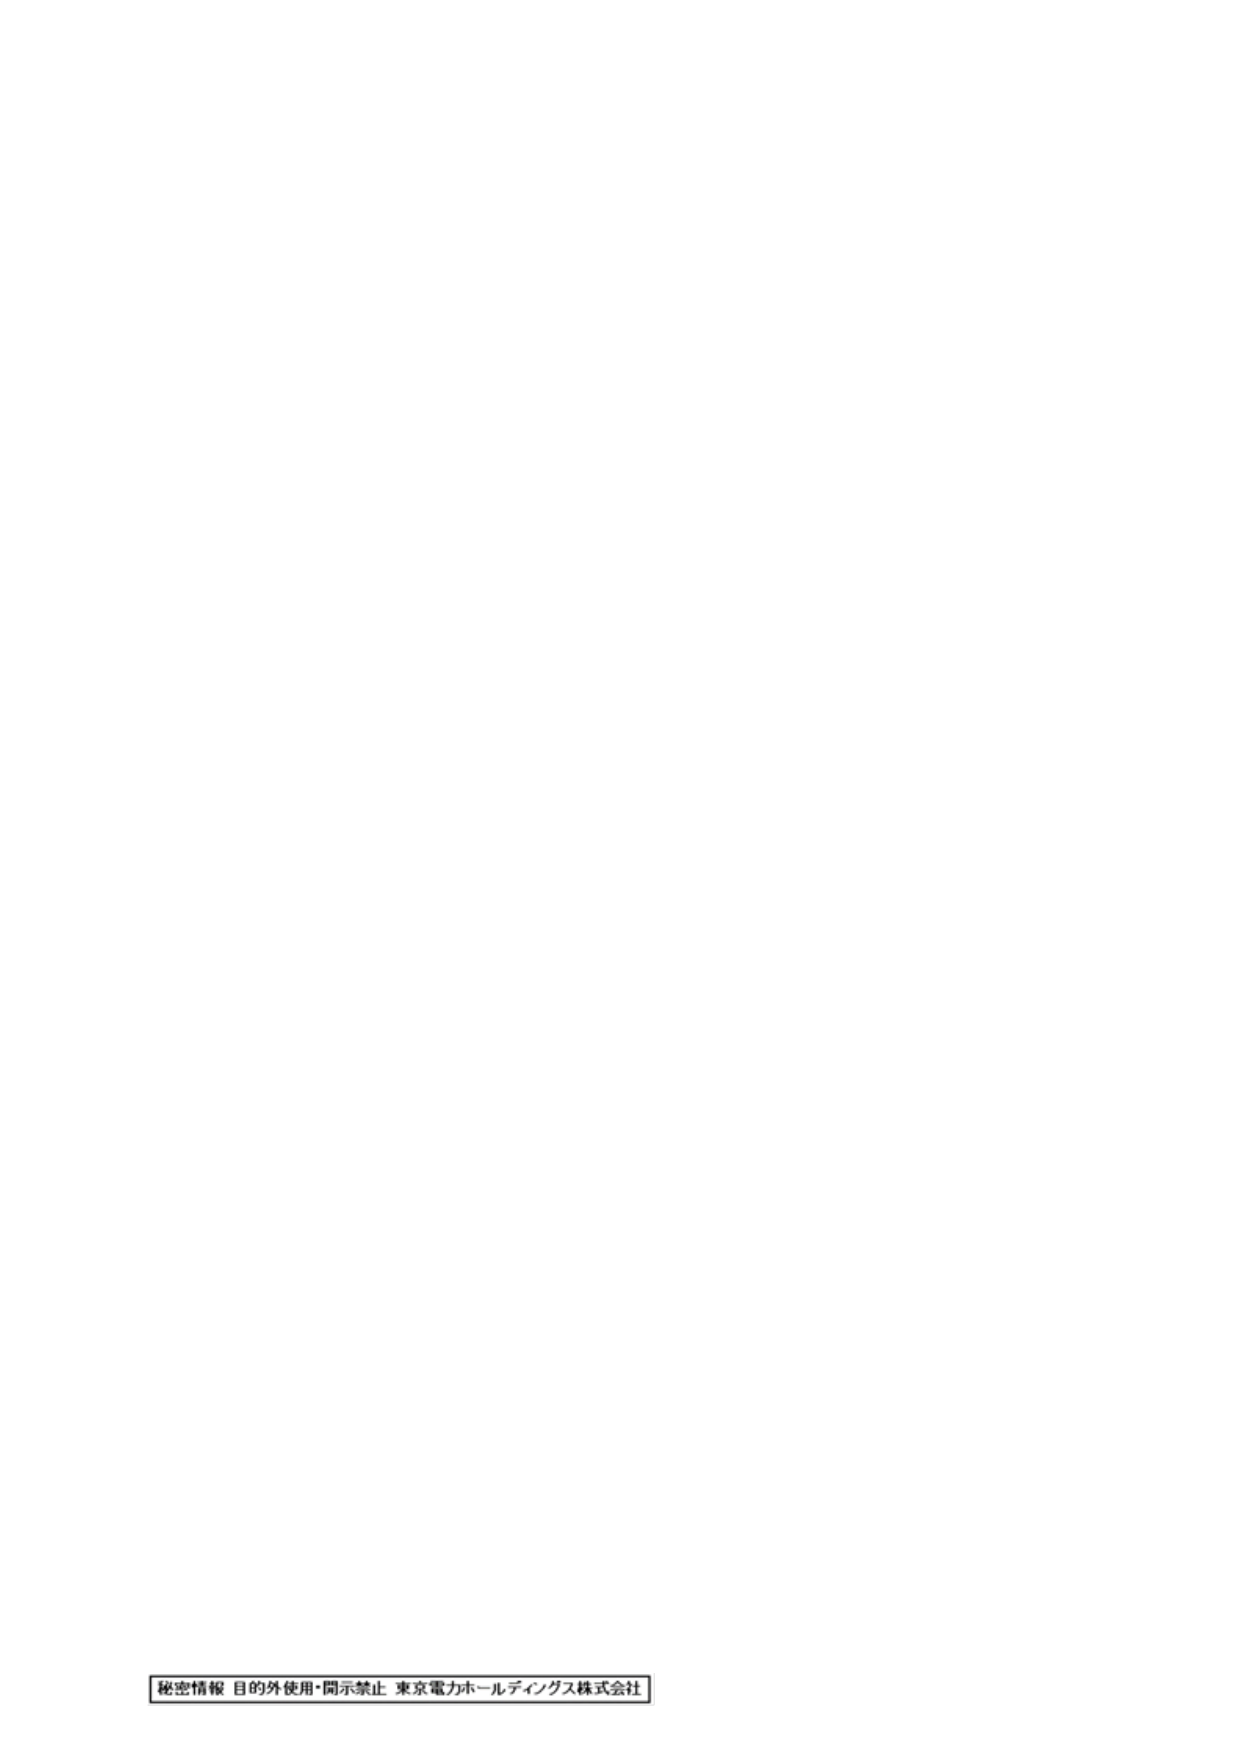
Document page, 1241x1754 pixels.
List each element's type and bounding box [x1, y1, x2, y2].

picture [147, 1673, 656, 1707]
